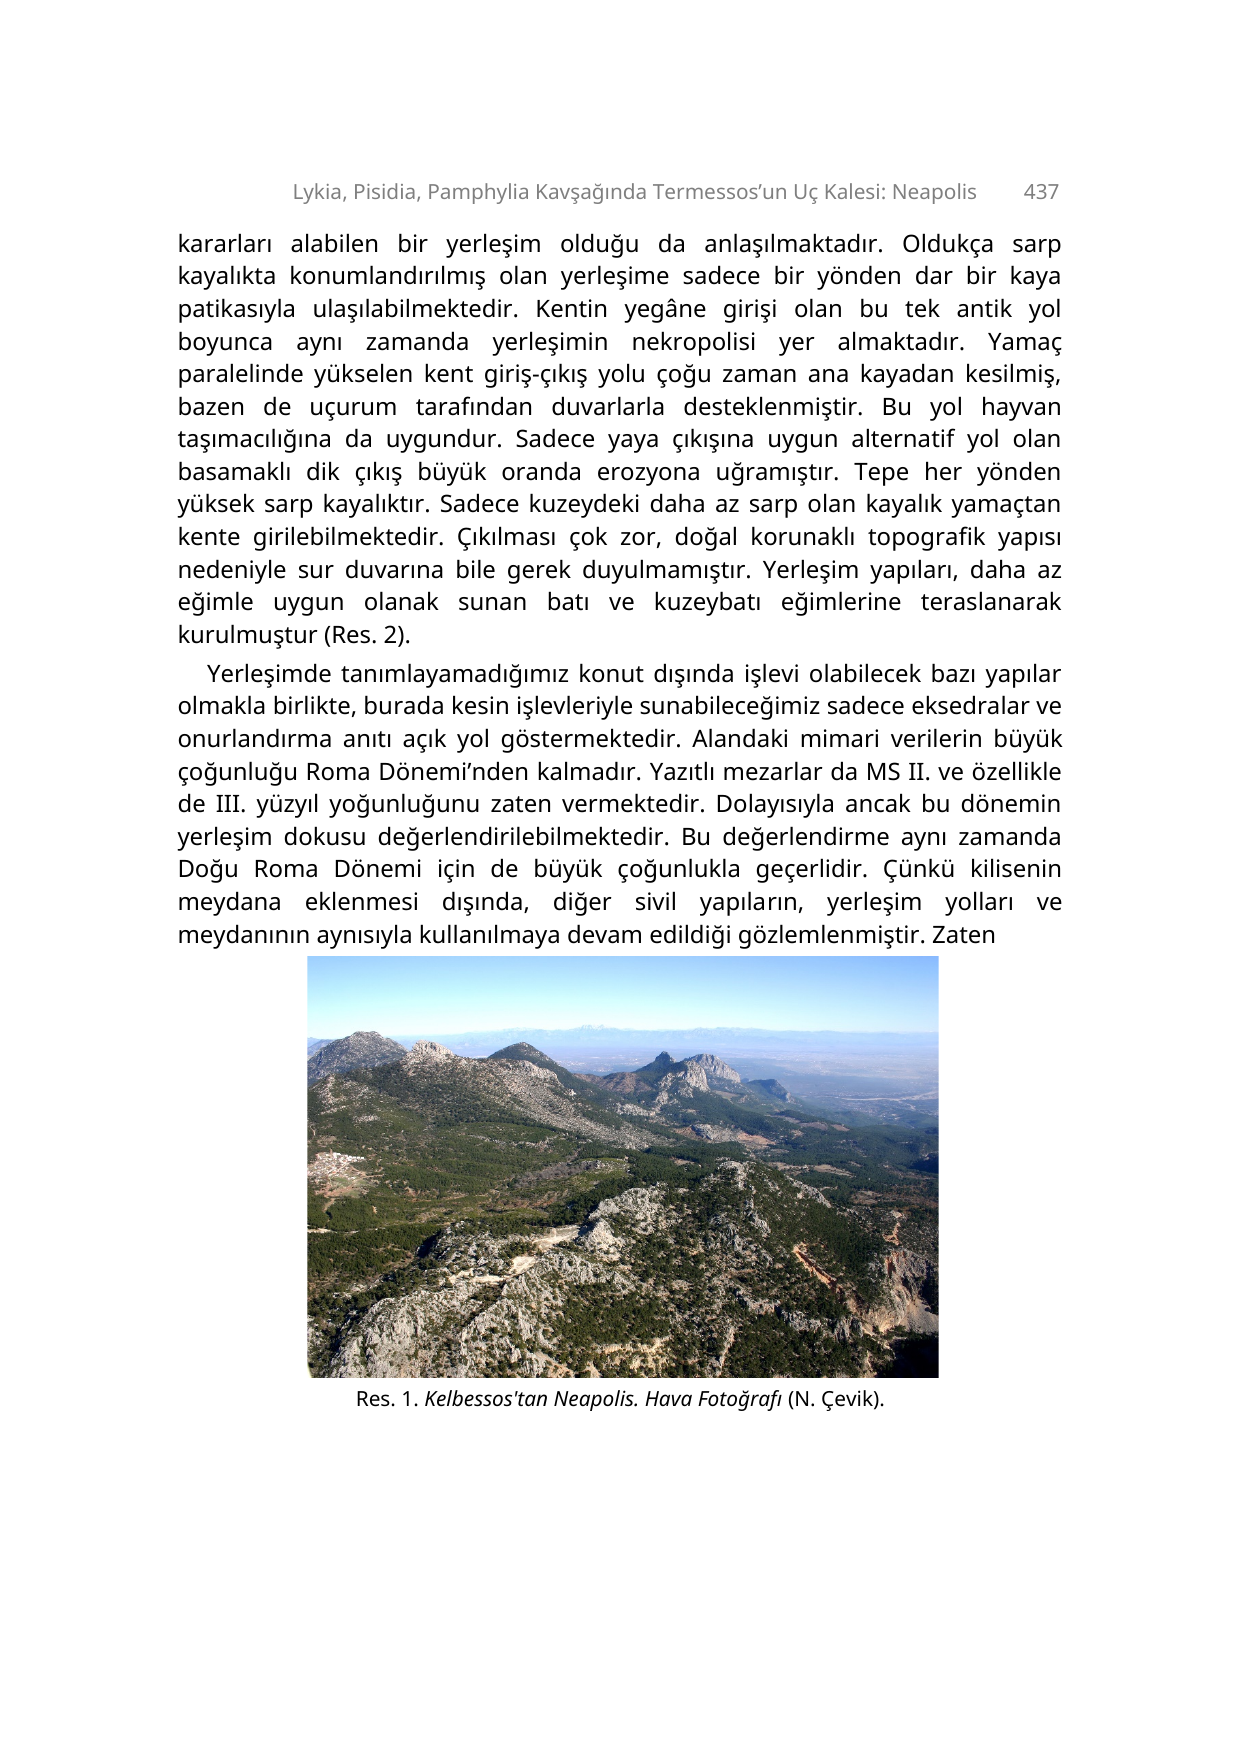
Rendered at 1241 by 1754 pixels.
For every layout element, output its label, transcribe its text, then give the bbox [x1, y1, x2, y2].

text Yerleşimde tanımlayamadığımız konut dışında işlevi olabilecek bazı yapılar olmakla birlikte, burada kesin işlevleriyle sunabileceğimiz sadece eksedralar ve onurlandırma anıtı açık yol göstermektedir. Alandaki mimari verilerin büyük çoğunluğu Roma Dönemi’nden kalmadır. Yazıtlı mezarlar da MS II. ve özellikle de III. yüzyıl yoğunluğunu zaten vermektedir. Dolayısıyla ancak bu dönemin yerleşim dokusu değerlendirilebilmektedir. Bu değerlendirme aynı zamanda Doğu Roma Dönemi için de büyük çoğunlukla geçerlidir. Çünkü kilisenin meydana eklenmesi dışında, diğer sivil yapıların, yerleşim yolları ve meydanının aynısıyla kullanılmaya devam edildiği gözlemlenmiştir. Zaten [177, 657, 1063, 950]
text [177, 226, 1063, 650]
table_cell Res. 1. Kelbessos'tan Neapolis. Hava Fotoğrafı (N. Çevik). [166, 1384, 1074, 1418]
picture [307, 956, 939, 1378]
table_header [166, 956, 1074, 1384]
